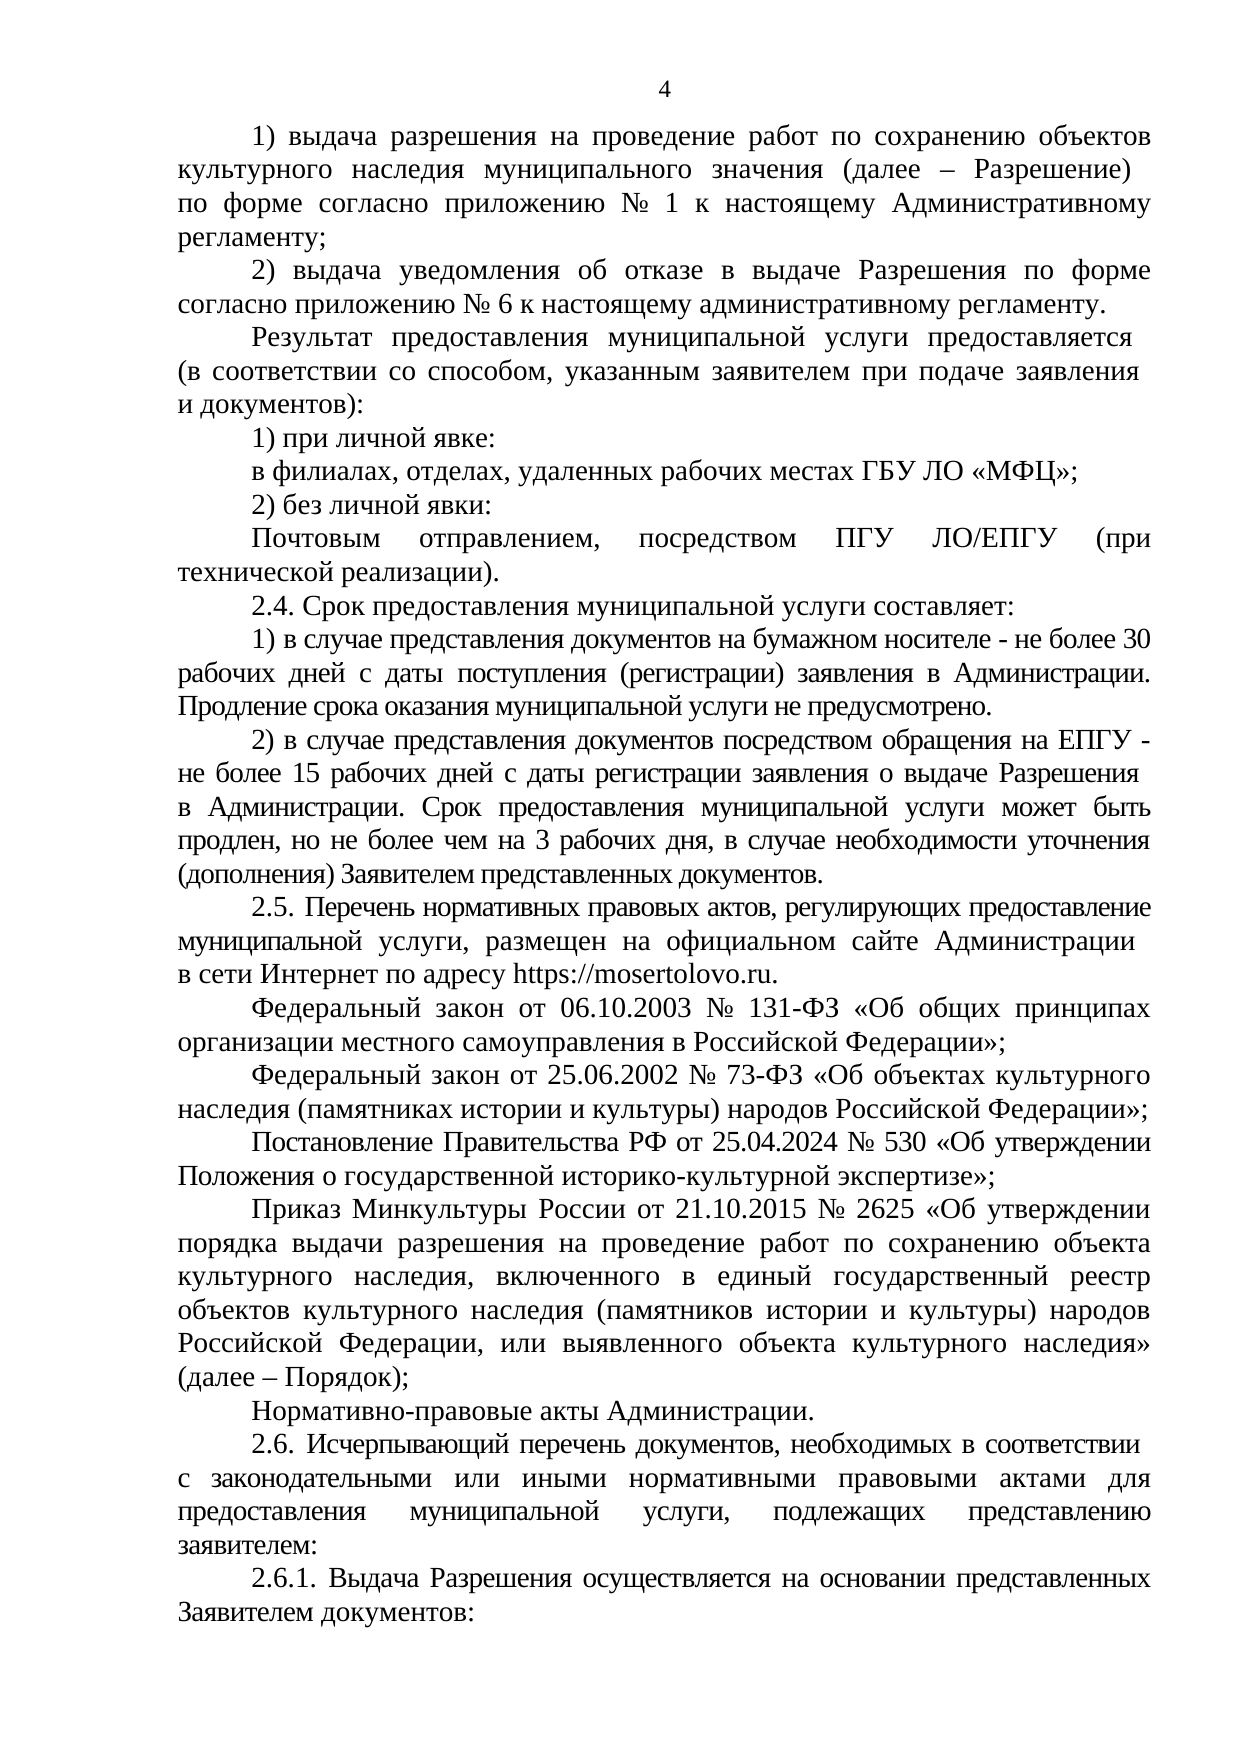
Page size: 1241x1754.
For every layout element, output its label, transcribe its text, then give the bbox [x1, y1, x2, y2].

text Результат предоставления муниципальной услуги предоставляется (в соответствии со способом, указанным заявителем при подаче заявления и документов): [177, 319, 1152, 420]
text 2.5. Перечень нормативных правовых актов, регулирующих предоставление муниципальной услуги, размещен на официальном сайте Администрации в сети Интернет по адресу https://mosertolovo.ru. [177, 889, 1152, 990]
text 2) выдача уведомления об отказе в выдаче Разрешения по форме согласно приложению № 6 к настоящему административному регламенту. [177, 252, 1152, 319]
text 2.6. Исчерпывающий перечень документов, необходимых в соответствии с законодательными или иными нормативными правовыми актами для предоставления муниципальной услуги, подлежащих представлению заявителем: [177, 1426, 1152, 1560]
text 2) в случае представления документов посредством обращения на ЕПГУ - не более 15 рабочих дней с даты регистрации заявления о выдаче Разрешения в Администрации. Срок предоставления муниципальной услуги может быть продлен, но не более чем на 3 рабочих дня, в случае необходимости уточнения (дополнения) Заявителем представленных документов. [177, 722, 1152, 889]
text Почтовым отправлением, посредством ПГУ ЛО/ЕПГУ (при технической реализации). [177, 521, 1152, 588]
text 2) без личной явки: [177, 487, 1152, 521]
text в филиалах, отделах, удаленных рабочих местах ГБУ ЛО «МФЦ»; [177, 453, 1152, 487]
text Приказ Минкультуры России от 21.10.2015 № 2625 «Об утверждении порядка выдачи разрешения на проведение работ по сохранению объекта культурного наследия, включенного в единый государственный реестр объектов культурного наследия (памятников истории и культуры) народов Российской Федерации, или выявленного объекта культурного наследия» (далее – Порядок); [177, 1191, 1152, 1393]
text Федеральный закон от 06.10.2003 № 131-ФЗ «Об общих принципах организации местного самоуправления в Российской Федерации»; [177, 990, 1152, 1057]
text 2.4. Срок предоставления муниципальной услуги составляет: [177, 588, 1152, 621]
text Нормативно-правовые акты Администрации. [177, 1393, 1152, 1426]
text 2.6.1. Выдача Разрешения осуществляется на основании представленных Заявителем документов: [177, 1560, 1152, 1627]
text 1) в случае представления документов на бумажном носителе - не более 30 рабочих дней с даты поступления (регистрации) заявления в Администрации. Продление срока оказания муниципальной услуги не предусмотрено. [177, 621, 1152, 722]
text 1) выдача разрешения на проведение работ по сохранению объектов культурного наследия муниципального значения (далее – Разрешение) по форме согласно приложению № 1 к настоящему Административному регламенту; [177, 118, 1152, 252]
text 1) при личной явке: [177, 420, 1152, 453]
text Федеральный закон от 25.06.2002 № 73-ФЗ «Об объектах культурного наследия (памятниках истории и культуры) народов Российской Федерации»; [177, 1057, 1152, 1124]
text Постановление Правительства РФ от 25.04.2024 № 530 «Об утверждении Положения о государственной историко-культурной экспертизе»; [177, 1124, 1152, 1191]
